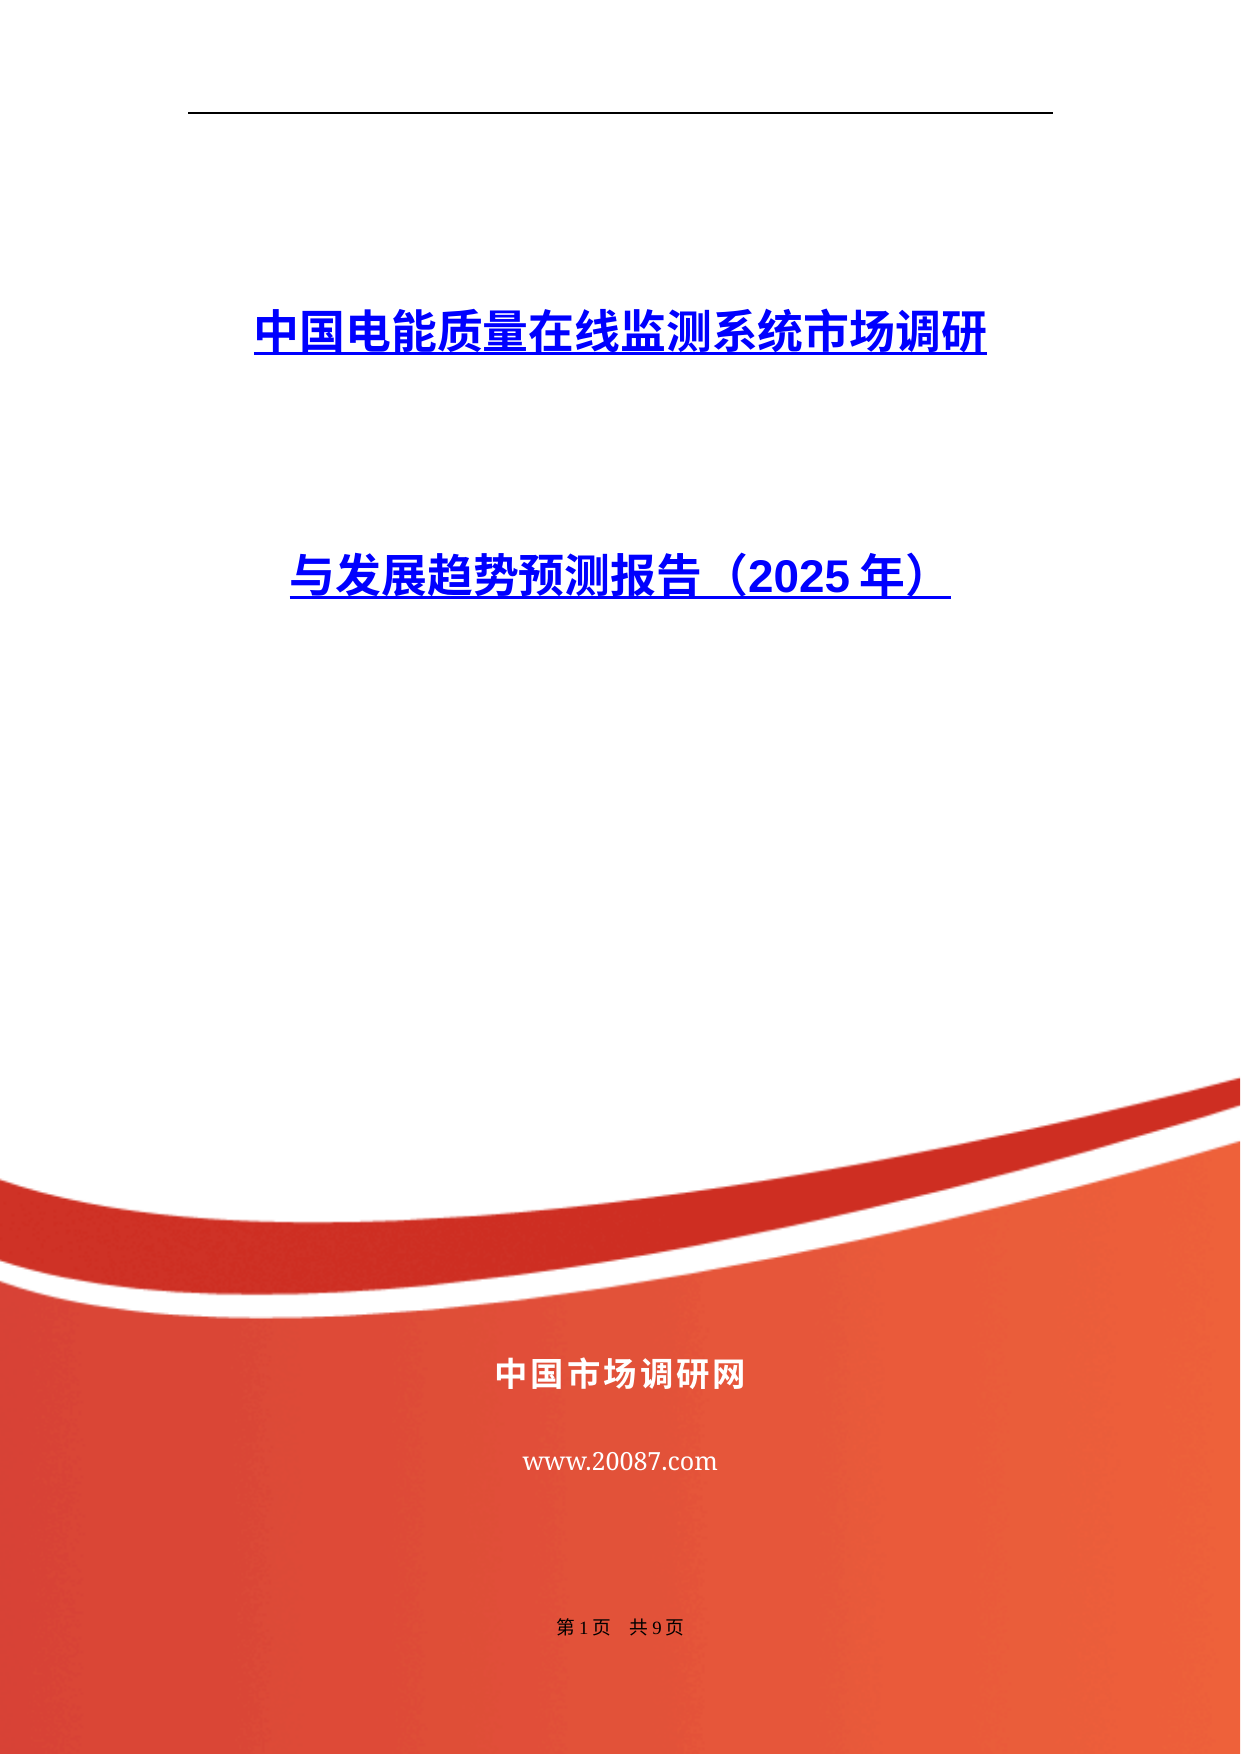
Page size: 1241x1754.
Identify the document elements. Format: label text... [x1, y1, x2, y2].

text www.20087.com [187, 1428, 1053, 1493]
table_header 中国电能质量在线监测系统市场调研与发展趋势预测报告（2025年） [188, 207, 1053, 773]
subtitle 中国市场调研网 [187, 1339, 1053, 1404]
picture [0, 1006, 1241, 1754]
